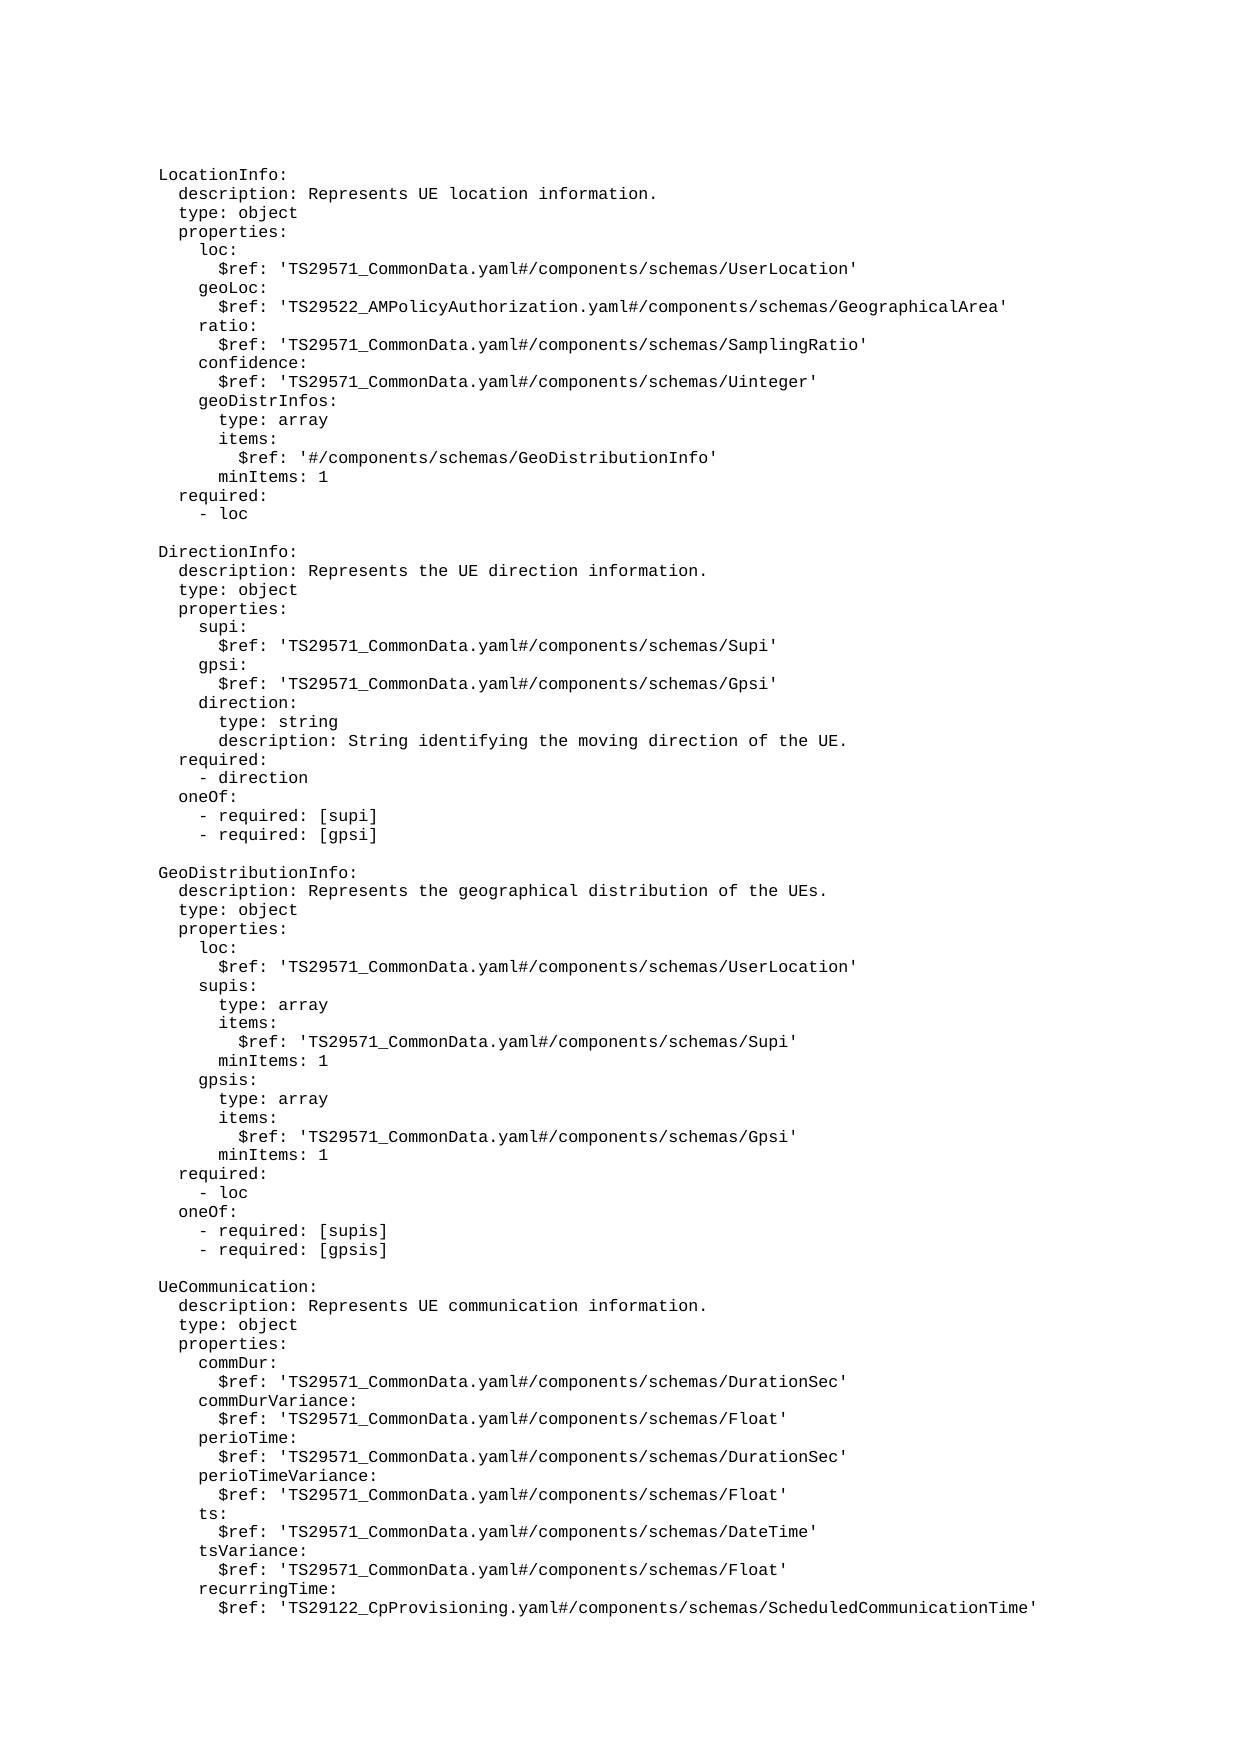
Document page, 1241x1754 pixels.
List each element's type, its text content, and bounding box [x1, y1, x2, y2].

text oneOf: [118, 789, 1122, 808]
text recurringTime: [118, 1581, 1122, 1599]
text properties: [118, 1336, 1122, 1354]
text $ref: 'TS29571_CommonData.yaml#/components/schemas/DateTime' [118, 1524, 1122, 1543]
text type: object [118, 204, 1122, 223]
text minItems: 1 [118, 468, 1122, 487]
text DirectionInfo: [118, 544, 1122, 562]
text $ref: 'TS29571_CommonData.yaml#/components/schemas/DurationSec' [118, 1449, 1122, 1467]
text oneOf: [118, 1203, 1122, 1222]
text ts: [118, 1505, 1122, 1524]
text items: [118, 1015, 1122, 1034]
text $ref: 'TS29571_CommonData.yaml#/components/schemas/Float' [118, 1486, 1122, 1505]
text commDurVariance: [118, 1392, 1122, 1411]
text required: [118, 1166, 1122, 1185]
text $ref: '#/components/schemas/GeoDistributionInfo' [118, 449, 1122, 468]
text GeoDistributionInfo: [118, 864, 1122, 883]
text $ref: 'TS29571_CommonData.yaml#/components/schemas/Float' [118, 1562, 1122, 1581]
text $ref: 'TS29571_CommonData.yaml#/components/schemas/Gpsi' [118, 676, 1122, 694]
text - loc [118, 1185, 1122, 1203]
text description: Represents UE location information. [118, 185, 1122, 204]
text ratio: [118, 317, 1122, 336]
text confidence: [118, 355, 1122, 374]
text description: String identifying the moving direction of the UE. [118, 732, 1122, 751]
text - required: [supis] [118, 1222, 1122, 1241]
text $ref: 'TS29571_CommonData.yaml#/components/schemas/Supi' [118, 1034, 1122, 1053]
text type: object [118, 581, 1122, 600]
text description: Represents the geographical distribution of the UEs. [118, 883, 1122, 902]
text description: Represents the UE direction information. [118, 562, 1122, 581]
text type: object [118, 1317, 1122, 1336]
text properties: [118, 223, 1122, 242]
text gpsi: [118, 657, 1122, 676]
text $ref: 'TS29571_CommonData.yaml#/components/schemas/Float' [118, 1411, 1122, 1430]
text $ref: 'TS29522_AMPolicyAuthorization.yaml#/components/schemas/GeographicalArea' [118, 298, 1122, 317]
text properties: [118, 600, 1122, 619]
text loc: [118, 242, 1122, 261]
text tsVariance: [118, 1543, 1122, 1562]
text perioTime: [118, 1430, 1122, 1449]
text $ref: 'TS29571_CommonData.yaml#/components/schemas/Supi' [118, 638, 1122, 657]
text perioTimeVariance: [118, 1467, 1122, 1486]
text $ref: 'TS29571_CommonData.yaml#/components/schemas/Gpsi' [118, 1128, 1122, 1147]
text - required: [gpsis] [118, 1241, 1122, 1260]
text type: object [118, 902, 1122, 921]
text type: array [118, 412, 1122, 431]
text properties: [118, 921, 1122, 939]
text items: [118, 1109, 1122, 1128]
text $ref: 'TS29571_CommonData.yaml#/components/schemas/SamplingRatio' [118, 336, 1122, 355]
text - required: [supi] [118, 808, 1122, 826]
text - loc [118, 506, 1122, 525]
text $ref: 'TS29571_CommonData.yaml#/components/schemas/UserLocation' [118, 261, 1122, 280]
text gpsis: [118, 1072, 1122, 1090]
text required: [118, 751, 1122, 770]
text minItems: 1 [118, 1147, 1122, 1166]
text minItems: 1 [118, 1053, 1122, 1072]
text loc: [118, 939, 1122, 958]
text direction: [118, 694, 1122, 713]
text - required: [gpsi] [118, 826, 1122, 845]
text items: [118, 431, 1122, 449]
text type: string [118, 713, 1122, 732]
text $ref: 'TS29571_CommonData.yaml#/components/schemas/UserLocation' [118, 958, 1122, 977]
text required: [118, 487, 1122, 506]
text UeCommunication: [118, 1279, 1122, 1298]
text $ref: 'TS29571_CommonData.yaml#/components/schemas/Uinteger' [118, 374, 1122, 393]
text supi: [118, 619, 1122, 638]
text geoLoc: [118, 280, 1122, 298]
text supis: [118, 977, 1122, 996]
text type: array [118, 996, 1122, 1015]
text - direction [118, 770, 1122, 789]
text type: array [118, 1090, 1122, 1109]
text $ref: 'TS29122_CpProvisioning.yaml#/components/schemas/ScheduledCommunicationTime' [118, 1599, 1122, 1618]
text geoDistrInfos: [118, 393, 1122, 412]
text commDur: [118, 1354, 1122, 1373]
text $ref: 'TS29571_CommonData.yaml#/components/schemas/DurationSec' [118, 1373, 1122, 1392]
text description: Represents UE communication information. [118, 1298, 1122, 1317]
text LocationInfo: [118, 167, 1122, 185]
